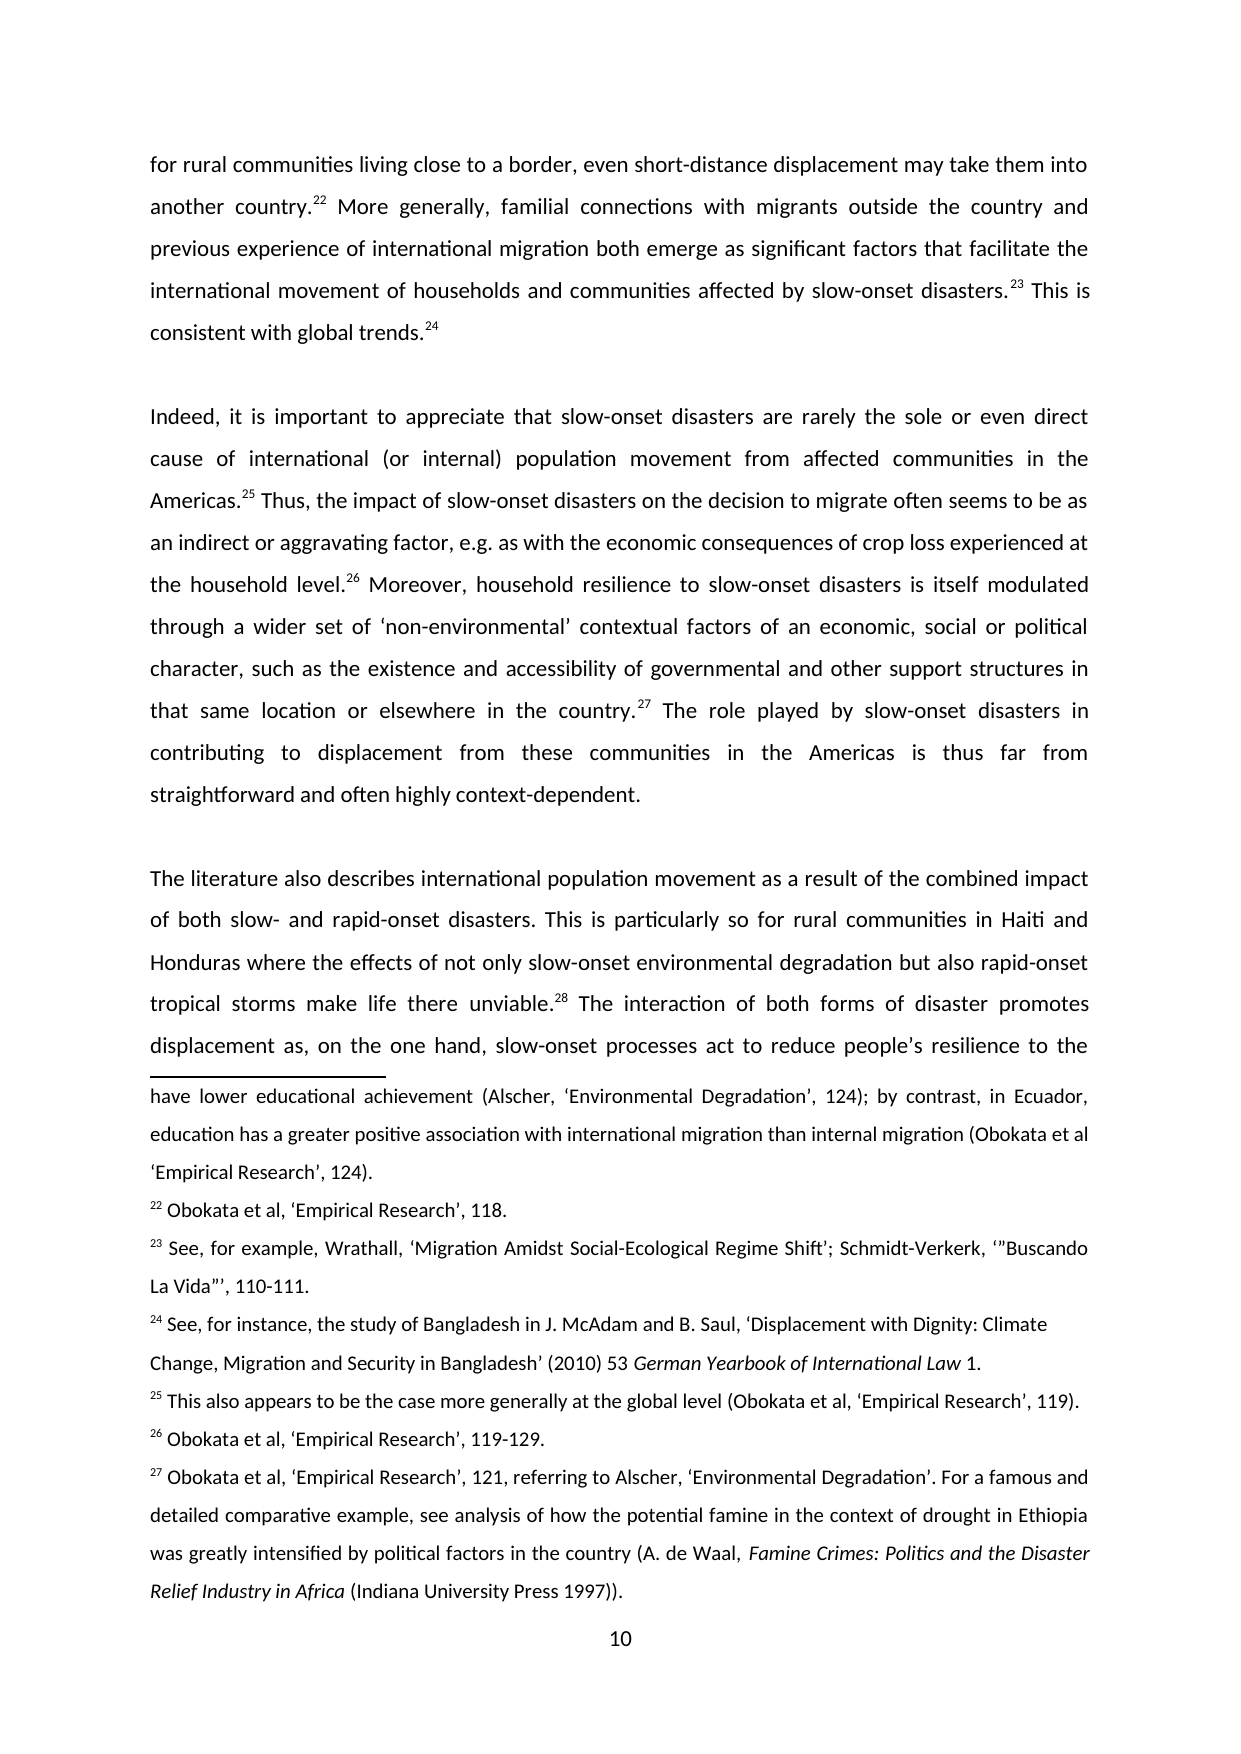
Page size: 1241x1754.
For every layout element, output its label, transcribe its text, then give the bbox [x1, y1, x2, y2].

text The literature also describes international population movement as a result of the combined impact of both slow- and rapid-onset disasters. This is particularly so for rural communities in Haiti and Honduras where the effects of not only slow-onset environmental degradation but also rapid-onset tropical storms make life there unviable. The interaction of both forms of disaster promotes displacement as, on the one hand, slow-onset processes act to reduce people’s resilience to the negative impact of rapid-onset events and, on the other, the damage caused by rapid-onset disasters accelerates longer-term environmental degradation. In such cases, we should be aware that drawing a bright line between international displacement due to slow-onset disasters and that caused by fast-onset disasters may not be desirable or even possible. [150, 864, 1090, 1059]
text Indeed, it is important to appreciate that slow-onset disasters are rarely the sole or even direct cause of international (or internal) population movement from affected communities in the Americas. Thus, the impact of slow-onset disasters on the decision to migrate often seems to be as an indirect or aggravating factor, e.g. as with the economic consequences of crop loss experienced at the household level. Moreover, household resilience to slow-onset disasters is itself modulated through a wider set of ‘non-environmental’ contextual factors of an economic, social or political character, such as the existence and accessibility of governmental and other support structures in that same location or elsewhere in the country. The role played by slow-onset disasters in contributing to displacement from these communities in the Americas is thus far from straightforward and often highly context-dependent. [150, 402, 1090, 808]
text The emerging academic consensus describes these slow-onset disasters as contributing to wider existing migration patterns and following ‘traditional’ routes in the Americas, rather than creating their own new routes and trends. Most of this population movement is thus internal, and studies suggest that the low capital assets of many rural populations serve to limit mobility to short distances, even at times of environmental stress. Nonetheless, rural migrants with greater social and financial assets may be expected to migrate greater distances, including overseas. Moreover, for rural communities living close to a border, even short-distance displacement may take them into another country. More generally, familial connections with migrants outside the country and previous experience of international migration both emerge as significant factors that facilitate the international movement of households and communities affected by slow-onset disasters. This is consistent with global trends. [150, 150, 1090, 346]
